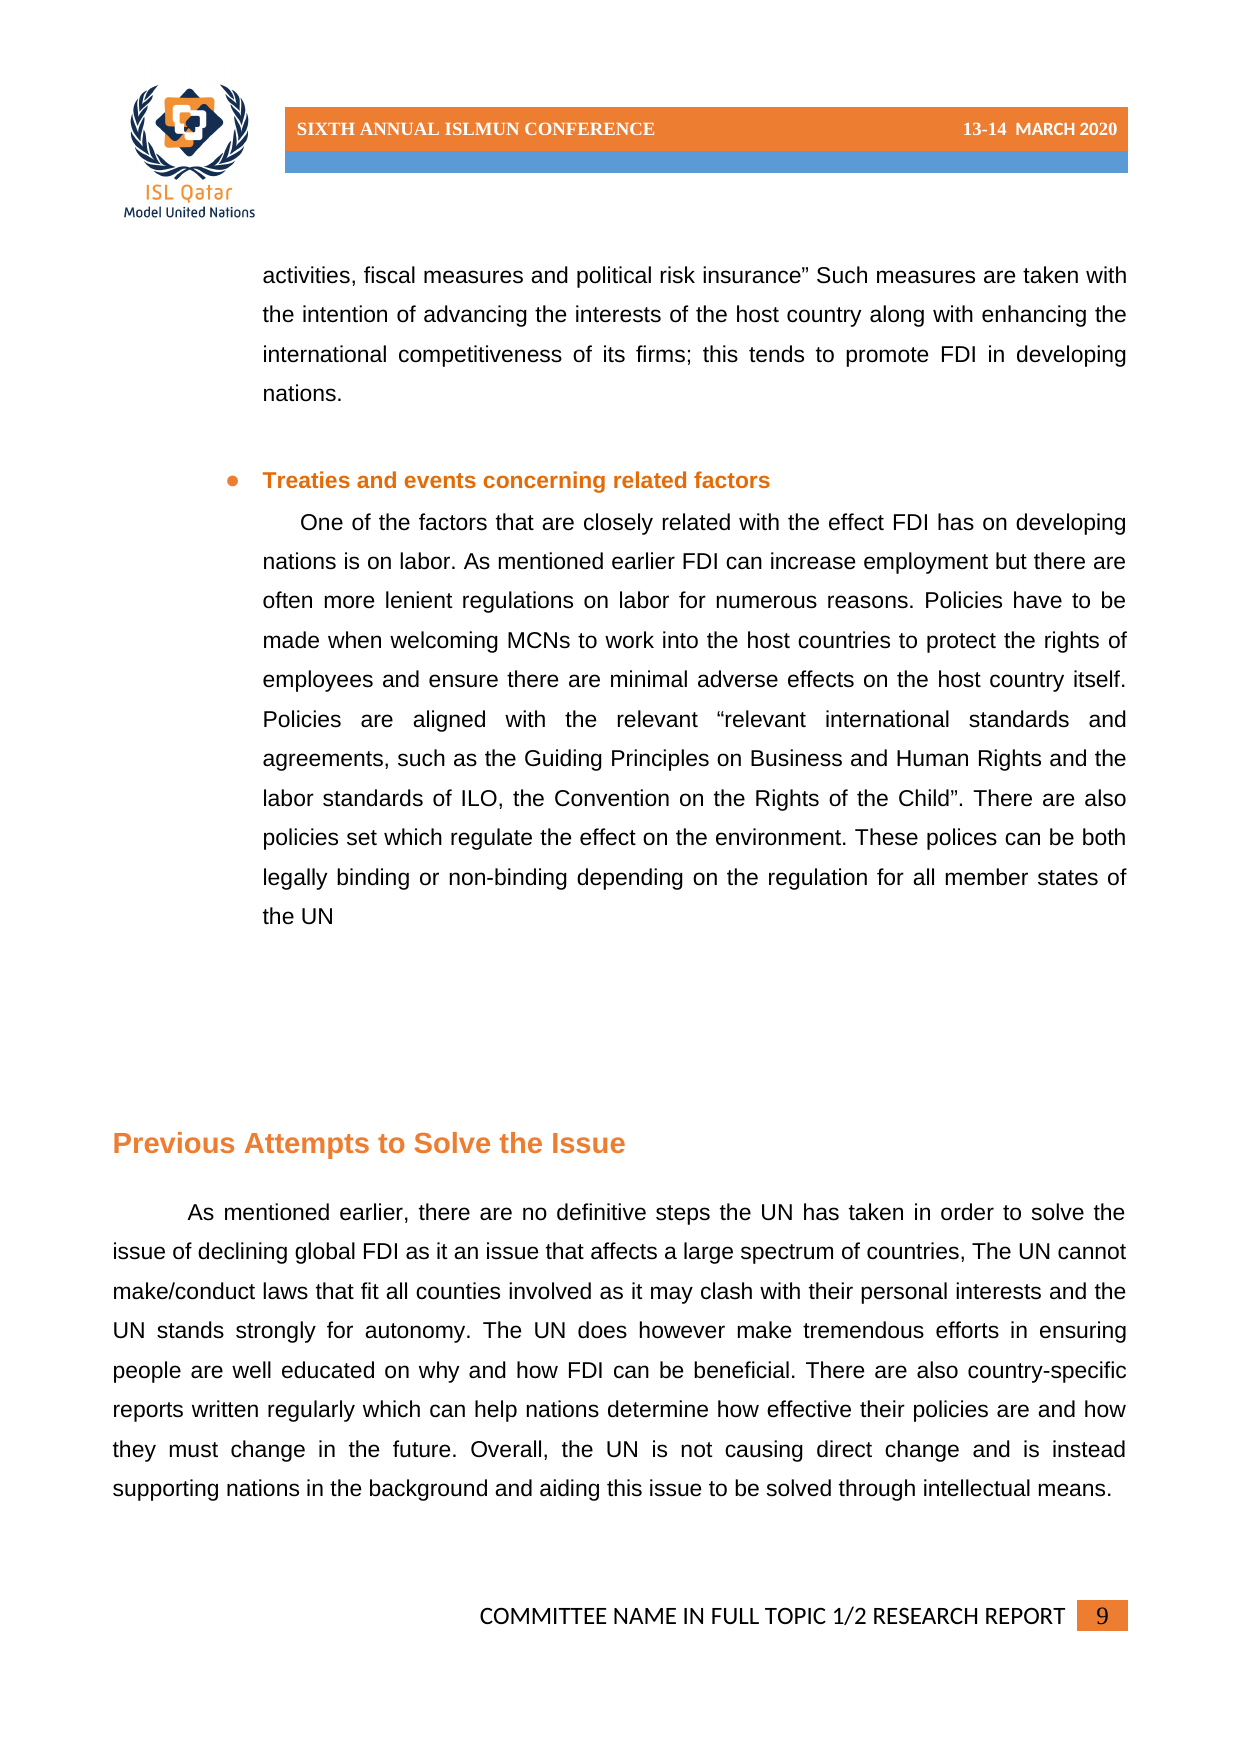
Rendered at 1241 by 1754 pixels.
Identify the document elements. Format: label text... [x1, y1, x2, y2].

list Treaties and events concerning related factors [225, 465, 1128, 494]
picture [104, 61, 279, 228]
text As mentioned earlier, there are no definitive steps the UN has taken in order to solve the issue of declining global FDI as it an issue that affects a large spectrum of countries, The UN cannot make/conduct laws that fit all counties involved as it may clash with their personal interests and the UN stands strongly for autonomy. The UN does however make tremendous efforts in ensuring people are well educated on why and how FDI can be beneficial. There are also country-specific reports written regularly which can help nations determine how effective their policies are and how they must change in the future. Overall, the UN is not causing direct change and is instead supporting nations in the background and aiding this issue to be solved through intellectual means. [112, 1199, 1128, 1501]
text Previous Attempts to Solve the Issue [112, 1126, 1128, 1159]
text One of the factors that are closely related with the effect FDI has on developing nations is on labor. As mentioned earlier FDI can increase employment but there are often more lenient regulations on labor for numerous reasons. Policies have to be made when welcoming MCNs to work into the host countries to protect the rights of employees and ensure there are minimal adverse effects on the host country itself. Policies are aligned with the relevant “relevant international standards and agreements, such as the Guiding Principles on Business and Human Rights and the labor standards of ILO, the Convention on the Rights of the Child”. There are also policies set which regulate the effect on the environment. These polices can be both legally binding or non-binding depending on the regulation for all member states of the UN [262, 508, 1128, 930]
